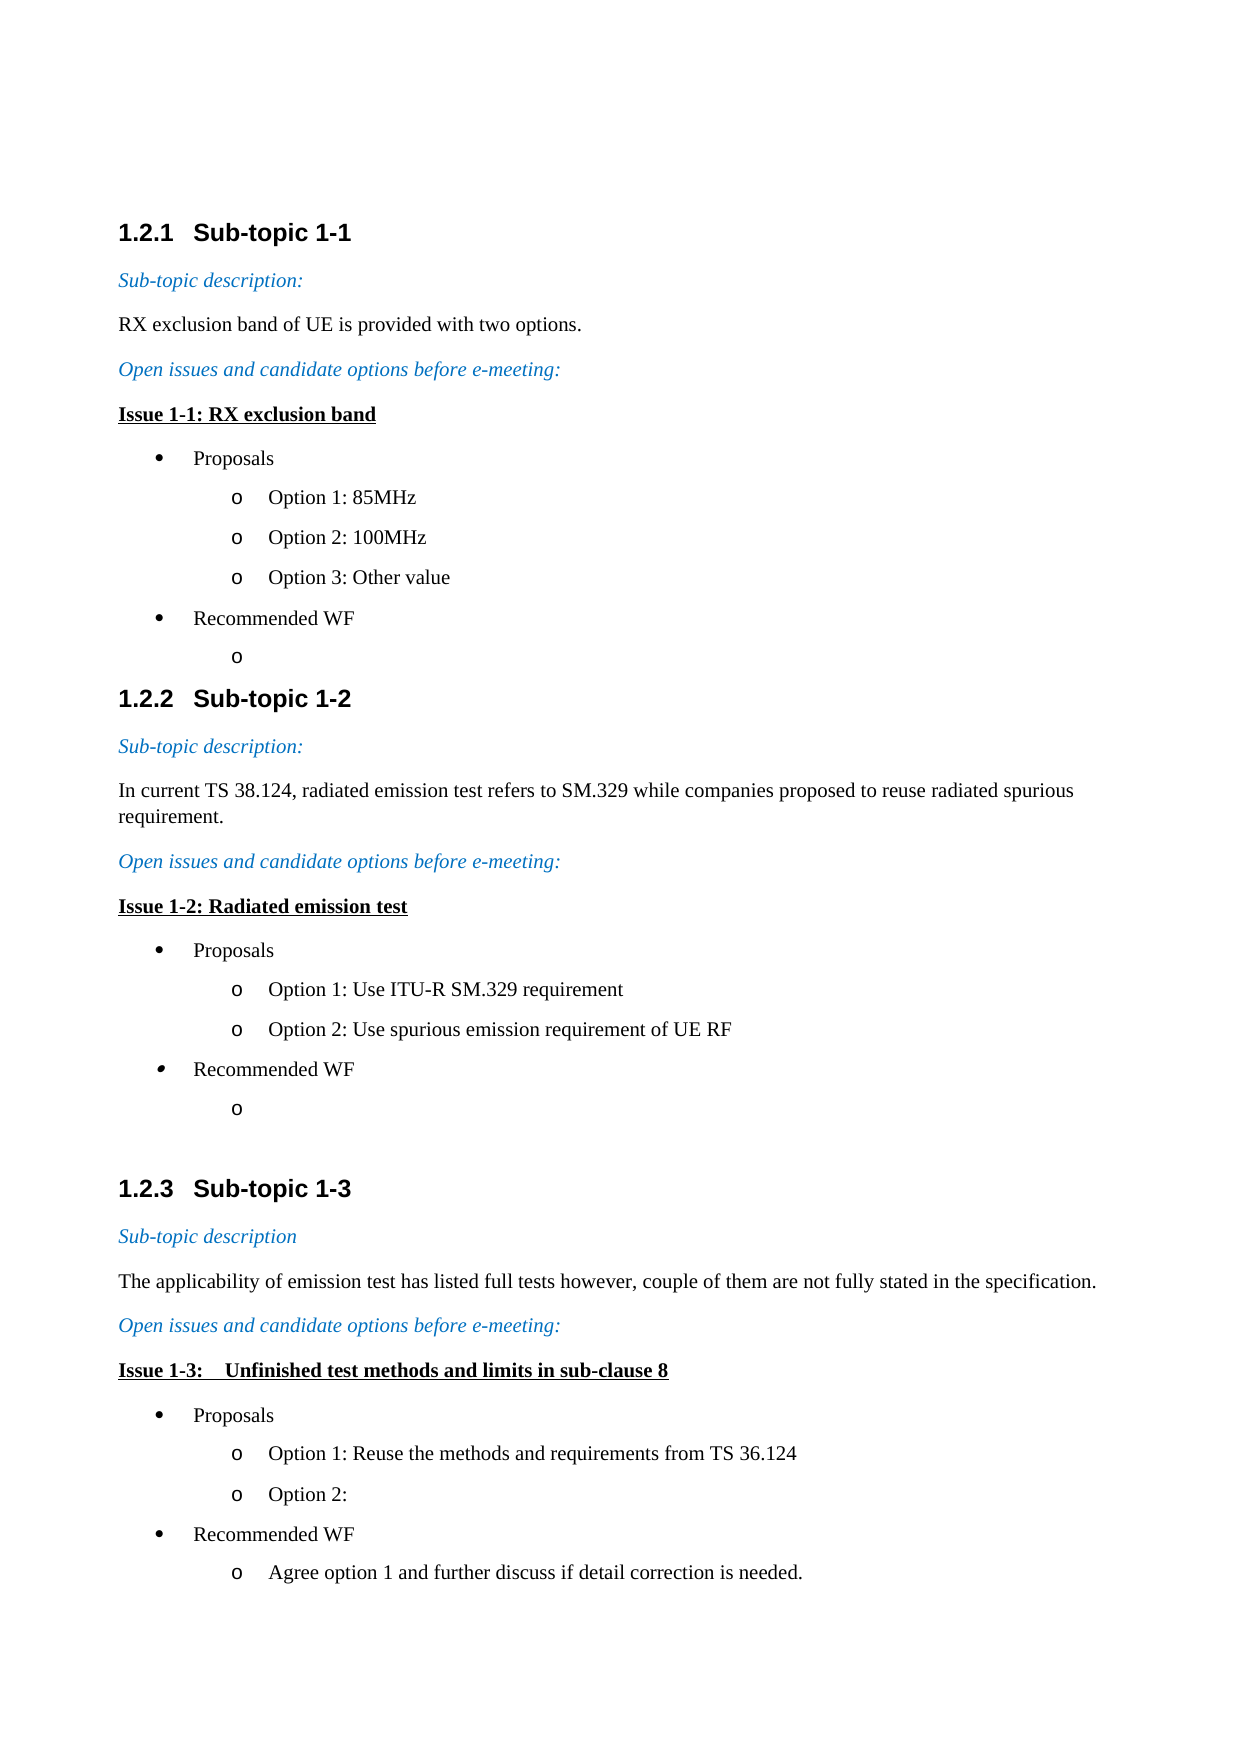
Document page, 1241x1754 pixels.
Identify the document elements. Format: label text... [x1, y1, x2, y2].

list Recommended WF [156, 1522, 1122, 1546]
list Agree option 1 and further discuss if detail correction is needed. [231, 1560, 1122, 1586]
text Sub-topic description: [118, 734, 1122, 758]
list Recommended WF [156, 1057, 1122, 1081]
list Recommended WF [156, 605, 1122, 629]
list Option 1: Use ITU-R SM.329 requirement [231, 977, 1122, 1003]
list Option 2: [231, 1481, 1122, 1507]
text Issue 1-3: Unfinished test methods and limits in sub-clause 8 [118, 1358, 1122, 1382]
list Option 1: 85MHz [231, 485, 1122, 511]
list Option 2: Use spurious emission requirement of UE RF [231, 1017, 1122, 1043]
text Open issues and candidate options before e-meeting: [118, 1313, 1122, 1337]
text Open issues and candidate options before e-meeting: [118, 357, 1122, 381]
text Issue 1-2: Radiated emission test [118, 894, 1122, 918]
subtitle Sub-topic 1-3 [118, 1174, 1122, 1203]
text Open issues and candidate options before e-meeting: [118, 849, 1122, 873]
subtitle Sub-topic 1-1 [118, 218, 1122, 247]
text Issue 1-1: RX exclusion band [118, 402, 1122, 426]
subtitle Sub-topic 1-2 [118, 684, 1122, 713]
list Option 3: Other value [231, 565, 1122, 591]
text Sub-topic description [118, 1224, 1122, 1248]
text Sub-topic description: [118, 268, 1122, 292]
list Option 2: 100MHz [231, 525, 1122, 551]
text RX exclusion band of UE is provided with two options. [118, 312, 1122, 336]
list Option 1: Reuse the methods and requirements from TS 36.124 [231, 1441, 1122, 1467]
text In current TS 38.124, radiated emission test refers to SM.329 while companies proposed to reuse radiated spurious requirement. [118, 778, 1122, 828]
list Proposals [156, 1403, 1122, 1427]
text The applicability of emission test has listed full tests however, couple of them are not fully stated in the specification. [118, 1269, 1122, 1293]
list Proposals [156, 938, 1122, 962]
list Proposals [156, 446, 1122, 470]
